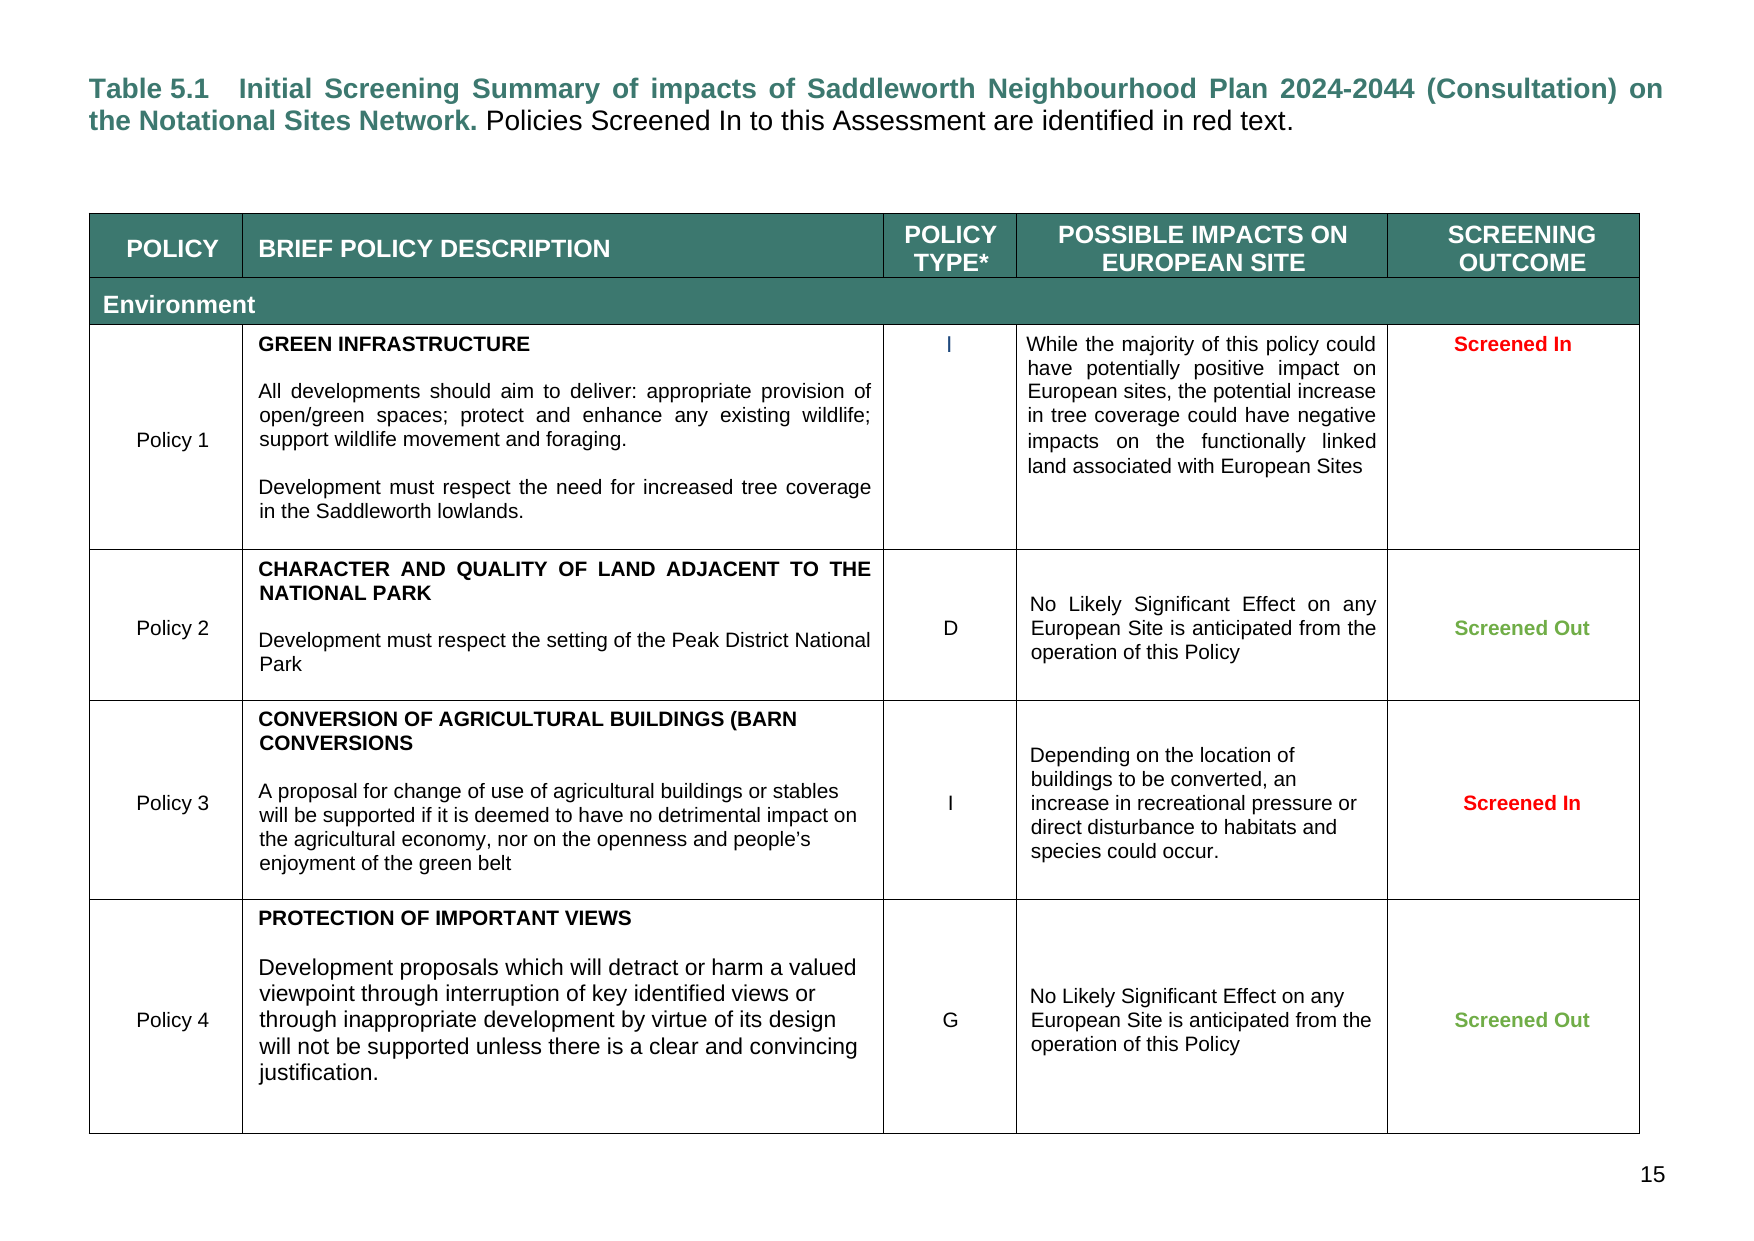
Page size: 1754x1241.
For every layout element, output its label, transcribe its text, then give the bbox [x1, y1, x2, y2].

table_cell I [884, 325, 1016, 549]
table_header BRIEF POLICY DESCRIPTION [243, 214, 883, 277]
table_cell G [884, 900, 1016, 1133]
table_cell PROTECTION OF IMPORTANT VIEWS Development proposals which will detract or harm a valued viewpoint through interruption of key identified views or through inappropriate development by virtue of its design will not be supported unless there is a clear and convincing justification. [243, 900, 883, 1133]
table_cell Environment [90, 278, 1639, 324]
table_cell CHARACTER AND QUALITY OF LAND ADJACENT TO THE NATIONAL PARK Development must respect the setting of the Peak District National Park [243, 550, 883, 700]
table_cell No Likely Significant Effect on any European Site is anticipated from the operation of this Policy [1017, 550, 1387, 700]
table_cell I [884, 701, 1016, 899]
table_cell Policy 1 [90, 325, 242, 549]
table_cell Screened In [1388, 701, 1639, 899]
table_cell D [884, 550, 1016, 700]
table_header POLICY [90, 214, 242, 277]
table_cell GREEN INFRASTRUCTURE All developments should aim to deliver: appropriate provision of open/green spaces; protect and enhance any existing wildlife; support wildlife movement and foraging. Development must respect the need for increased tree coverage in the Saddleworth lowlands. [243, 325, 883, 549]
table_header SCREENING OUTCOME [1388, 214, 1639, 277]
table_cell Policy 3 [90, 701, 242, 899]
table_header POLICY TYPE* [884, 214, 1016, 277]
subtitle Table 5.1 Initial Screening Summary of impacts of Saddleworth Neighbourhood Plan 2024-2044 (Consultation) on the Notational Sites Network. Policies Screened In to this Assessment are identified in red text. [89, 72, 1665, 136]
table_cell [1017, 900, 1387, 1133]
table_cell Screened Out [1388, 550, 1639, 700]
table_cell CONVERSION OF AGRICULTURAL BUILDINGS (BARN CONVERSIONS A proposal for change of use of agricultural buildings or stables will be supported if it is deemed to have no detrimental impact on the agricultural economy, nor on the openness and people’s enjoyment of the green belt [243, 701, 883, 899]
table_header POSSIBLE IMPACTS ON EUROPEAN SITE [1017, 214, 1387, 277]
table_cell Screened Out [1388, 900, 1639, 1133]
table_cell Policy 2 [90, 550, 242, 700]
table_cell Depending on the location of buildings to be converted, an increase in recreational pressure or direct disturbance to habitats and species could occur. [1017, 701, 1387, 899]
table_cell Policy 4 [90, 900, 242, 1133]
table_cell While the majority of this policy could have potentially positive impact on European sites, the potential increase in tree coverage could have negative impacts on the functionally linked land associated with European Sites [1017, 325, 1387, 549]
table_cell Screened In [1388, 325, 1639, 549]
